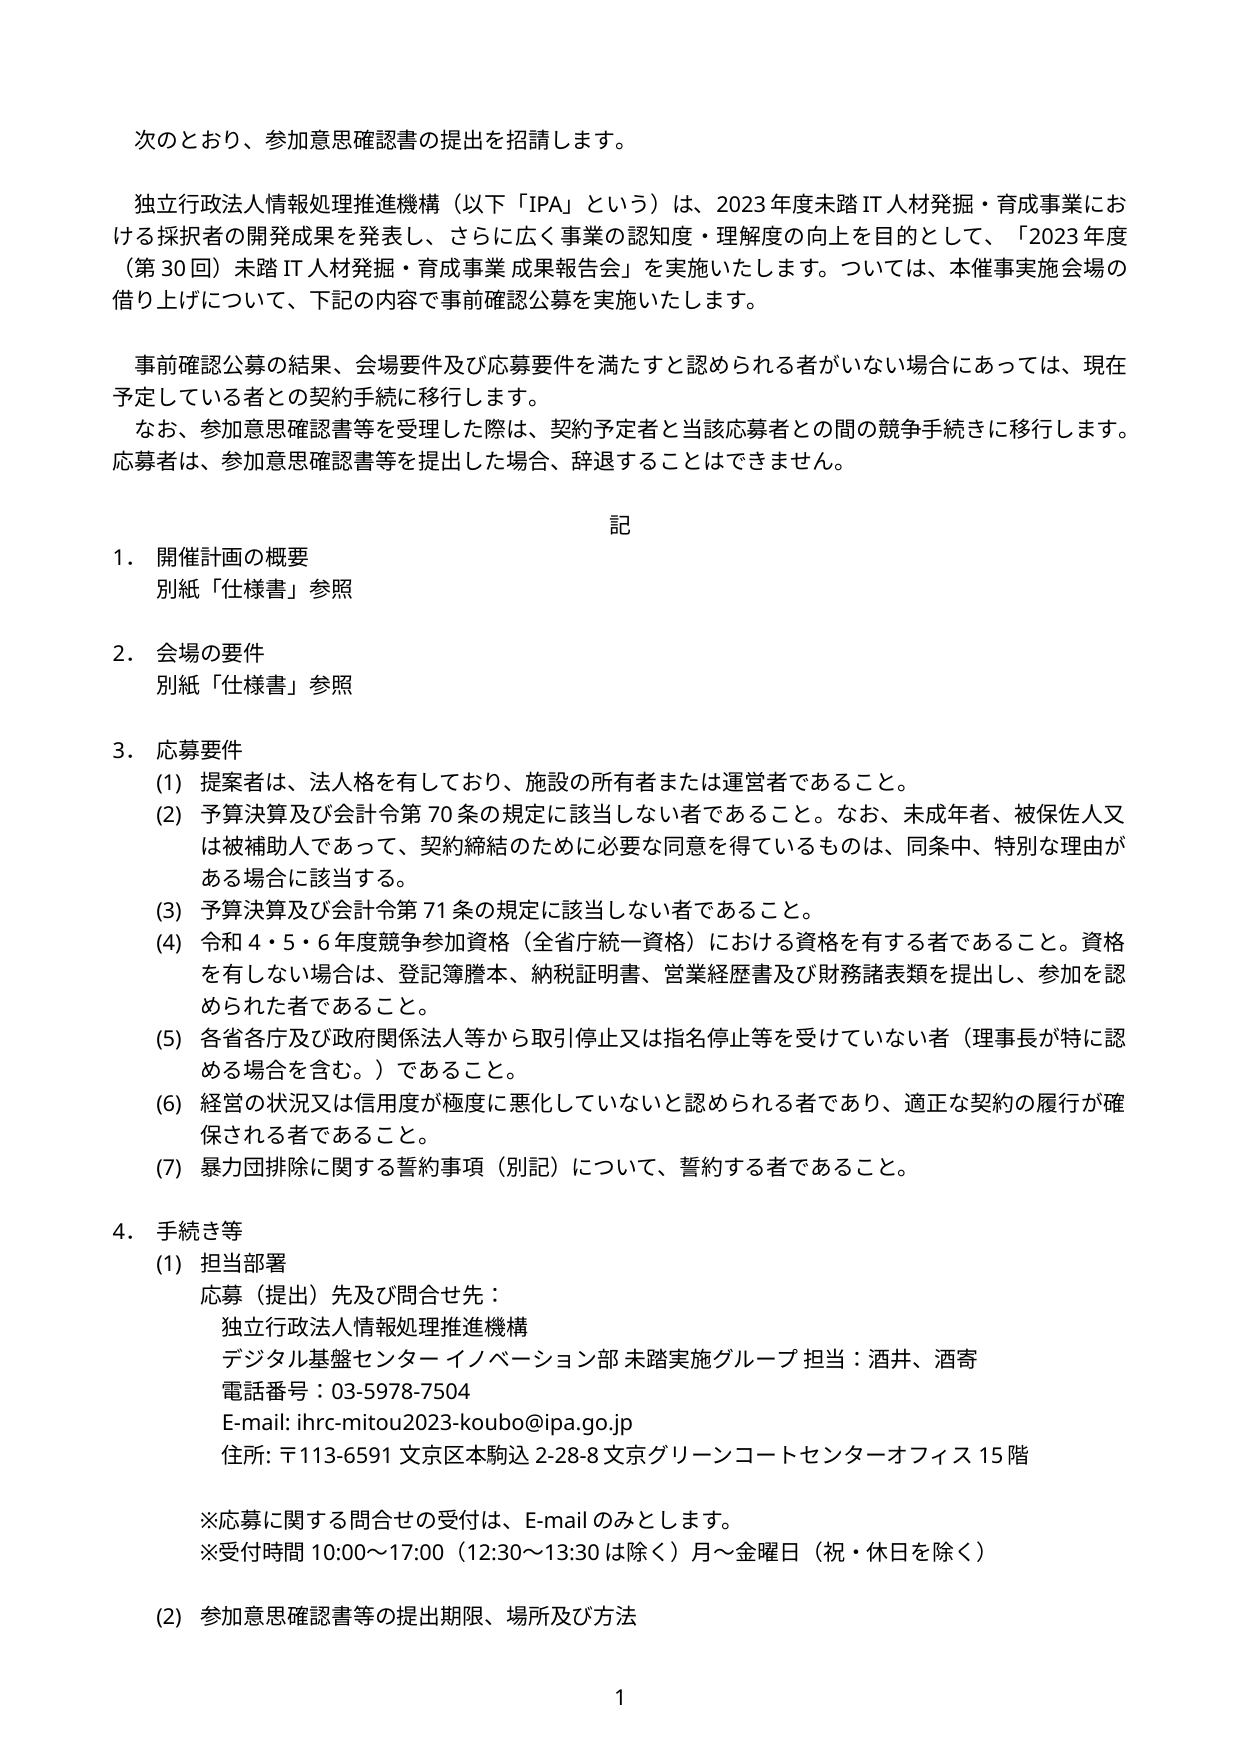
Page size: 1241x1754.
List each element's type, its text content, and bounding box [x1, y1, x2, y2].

text ※応募に関する問合せの受付は、E-mailのみとします。 [200, 1502, 1128, 1534]
list 各省各庁及び政府関係法人等から取引停止又は指名停止等を受けていない者（理事長が特に認める場合を含む。）であること。 [156, 1021, 1128, 1085]
text 応募（提出）先及び問合せ先： [200, 1278, 1128, 1310]
list 経営の状況又は信用度が極度に悪化していないと認められる者であり、適正な契約の履行が確保される者であること。 [156, 1085, 1128, 1149]
list 開催計画の概要 [112, 540, 1128, 572]
text ※受付時間 10:00～17:00（12:30～13:30は除く）月～金曜日（祝・休日を除く） [200, 1534, 1128, 1567]
text 独立行政法人情報処理推進機構（以下「IPA」という）は、2023年度未踏IT人材発掘・育成事業における採択者の開発成果を発表し、さらに広く事業の認知度・理解度の向上を目的として、「2023年度（第30回）未踏IT人材発掘・育成事業 成果報告会」を実施いたします。ついては、本催事実施会場の借り上げについて、下記の内容で事前確認公募を実施いたします。 [112, 187, 1128, 315]
list 応募要件 [112, 732, 1128, 764]
text 次のとおり、参加意思確認書の提出を招請します。 [112, 123, 1128, 155]
list 提案者は、法人格を有しており、施設の所有者または運営者であること。 [156, 764, 1128, 797]
list 暴力団排除に関する誓約事項（別記）について、誓約する者であること。 [156, 1149, 1128, 1182]
subtitle 記 [112, 508, 1128, 540]
list 会場の要件 [112, 636, 1128, 668]
list 担当部署 [156, 1246, 1128, 1278]
text 別紙「仕様書」参照 [156, 668, 1128, 700]
text なお、参加意思確認書等を受理した際は、契約予定者と当該応募者との間の競争手続きに移行します。応募者は、参加意思確認書等を提出した場合、辞退することはできません。 [112, 412, 1128, 476]
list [156, 1599, 1128, 1631]
text 独立行政法人情報処理推進機構 [200, 1310, 1128, 1342]
text デジタル基盤センター イノベーション部 未踏実施グループ 担当：酒井、酒寄 [200, 1342, 1128, 1374]
list 予算決算及び会計令第70条の規定に該当しない者であること。なお、未成年者、被保佐人又は被補助人であって、契約締結のために必要な同意を得ているものは、同条中、特別な理由がある場合に該当する。 [156, 797, 1128, 893]
text 事前確認公募の結果、会場要件及び応募要件を満たすと認められる者がいない場合にあっては、現在予定している者との契約手続に移行します。 [112, 347, 1128, 412]
text E-mail: ihrc-mitou2023-koubo@ipa.go.jp [200, 1406, 1128, 1438]
text 住所: 〒113-6591 文京区本駒込2-28-8文京グリーンコートセンターオフィス15階 [200, 1438, 1128, 1470]
list 手続き等 [112, 1214, 1128, 1246]
text 電話番号：03-5978-7504 [200, 1374, 1128, 1406]
list 予算決算及び会計令第71条の規定に該当しない者であること。 [156, 893, 1128, 925]
list 令和4・5・6年度競争参加資格（全省庁統一資格）における資格を有する者であること。資格を有しない場合は、登記簿謄本、納税証明書、営業経歴書及び財務諸表類を提出し、参加を認められた者であること。 [156, 925, 1128, 1021]
text 別紙「仕様書」参照 [156, 572, 1128, 604]
